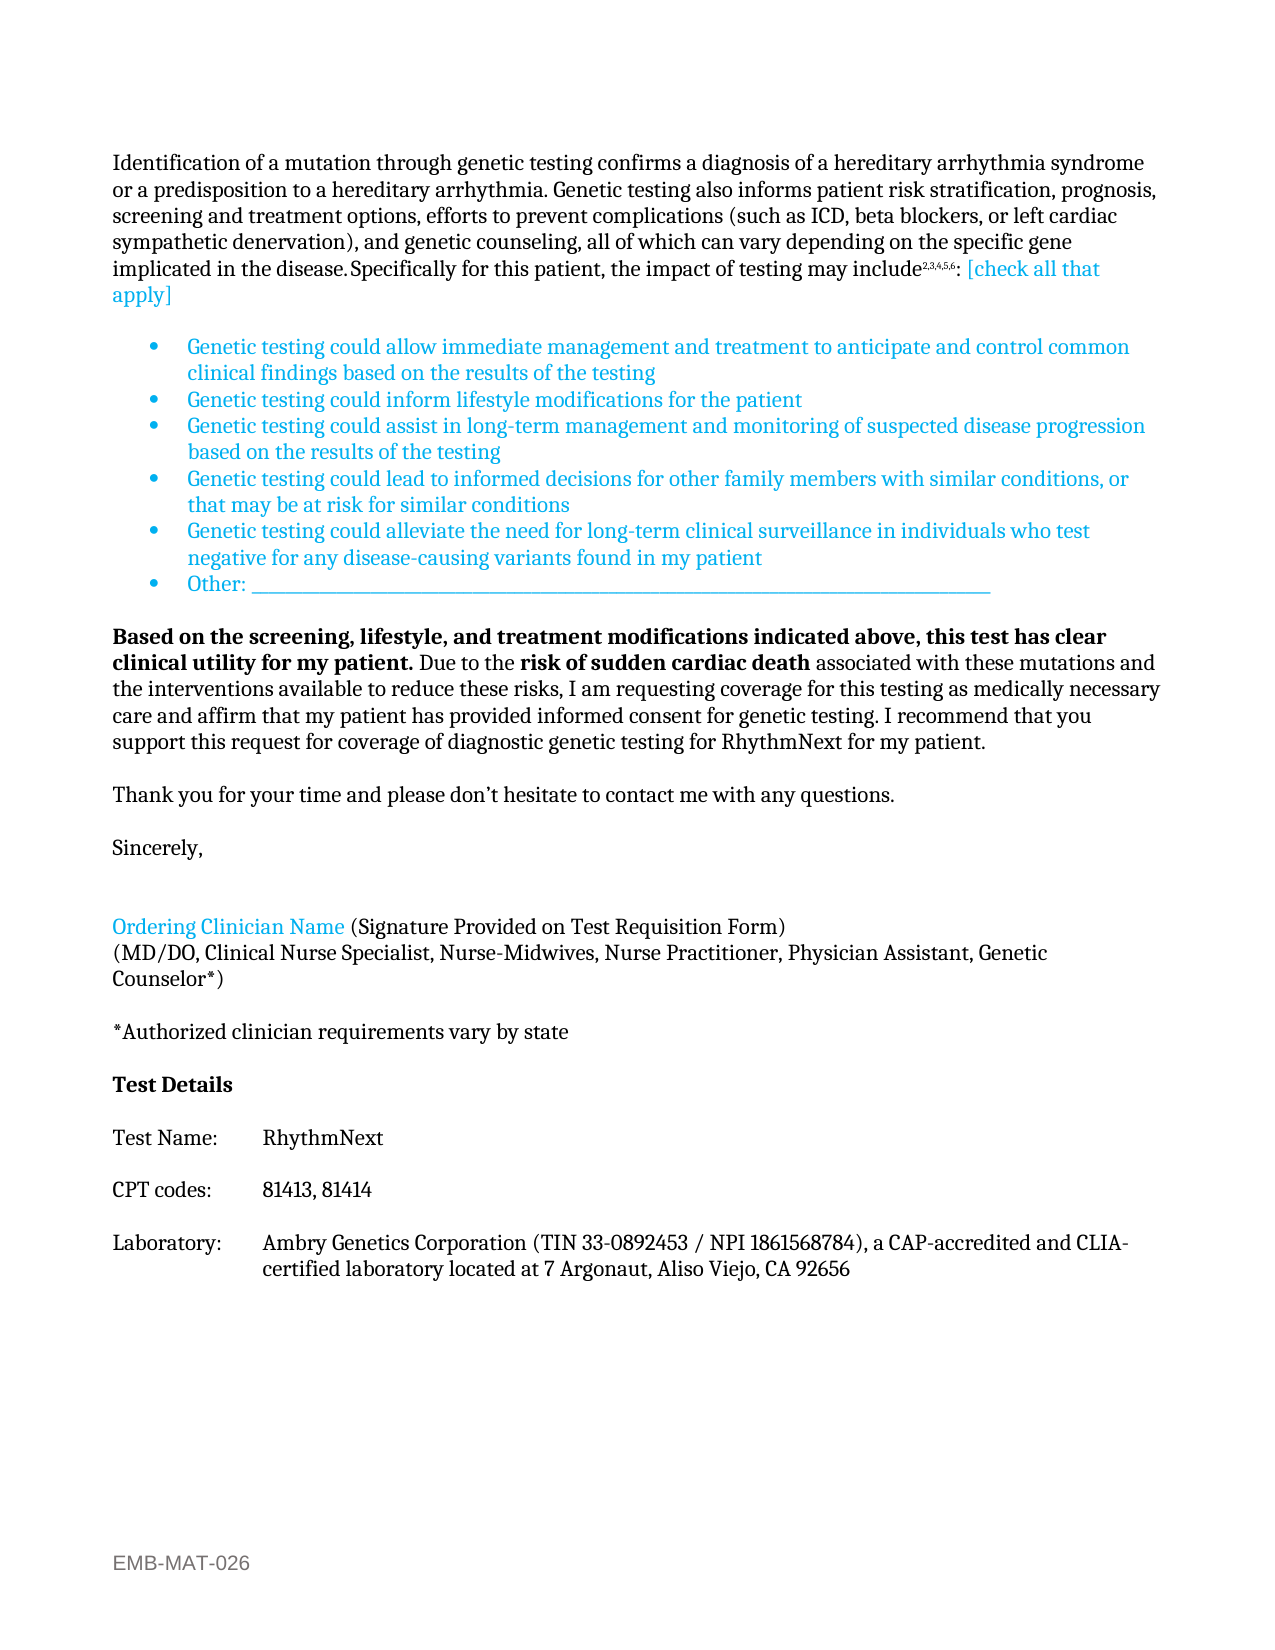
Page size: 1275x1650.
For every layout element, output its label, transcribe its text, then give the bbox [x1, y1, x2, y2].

list Genetic testing could assist in long-term management and monitoring of suspected disease progression based on the results of the testing [150, 413, 1162, 465]
list Genetic testing could alleviate the need for long-term clinical surveillance in individuals who test negative for any disease-causing variants found in my patient [150, 518, 1162, 571]
text (MD/DO, Clinical Nurse Specialist, Nurse-Midwives, Nurse Practitioner, Physician Assistant, Genetic Counselor*) [112, 940, 1162, 992]
text Sincerely, [112, 834, 1162, 861]
list Genetic testing could lead to informed decisions for other family members with similar conditions, or that may be at risk for similar conditions [150, 465, 1162, 518]
text Laboratory: Ambry Genetics Corporation (TIN 33-0892453 / NPI 1861568784), a CAP-accredited and CLIA-certified laboratory located at 7 Argonaut, Aliso Viejo, CA 92656 [112, 1230, 1162, 1282]
text Ordering Clinician Name (Signature Provided on Test Requisition Form) [112, 913, 1162, 940]
text *Authorized clinician requirements vary by state [112, 1019, 1162, 1045]
text CPT codes: 81413, 81414 [112, 1177, 1162, 1203]
list Genetic testing could allow immediate management and treatment to anticipate and control common clinical findings based on the results of the testing [150, 334, 1162, 386]
list Genetic testing could inform lifestyle modifications for the patient [150, 386, 1162, 413]
text Thank you for your time and please don’t hesitate to contact me with any questions. [112, 782, 1162, 808]
text Based on the screening, lifestyle, and treatment modifications indicated above, this test has clear clinical utility for my patient. Due to the risk of sudden cardiac death associated with these mutations and the interventions available to reduce these risks, I am requesting coverage for this testing as medically necessary care and affirm that my patient has provided informed consent for genetic testing. I recommend that you support this request for coverage of diagnostic genetic testing for RhythmNext for my patient. [112, 623, 1162, 755]
list Other: _______________________________________________________________________________________ [150, 571, 1162, 597]
text Test Details [112, 1072, 1162, 1098]
text Test Name: RhythmNext [112, 1124, 1162, 1151]
text Identification of a mutation through genetic testing confirms a diagnosis of a hereditary arrhythmia syndrome or a predisposition to a hereditary arrhythmia. Genetic testing also informs patient risk stratification, prognosis, screening and treatment options, efforts to prevent complications (such as ICD, beta blockers, or left cardiac sympathetic denervation), and genetic counseling, all of which can vary depending on the specific gene implicated in the disease. Specifically for this patient, the impact of testing may include2,3,4,5,6: [check all that apply] [112, 150, 1162, 308]
